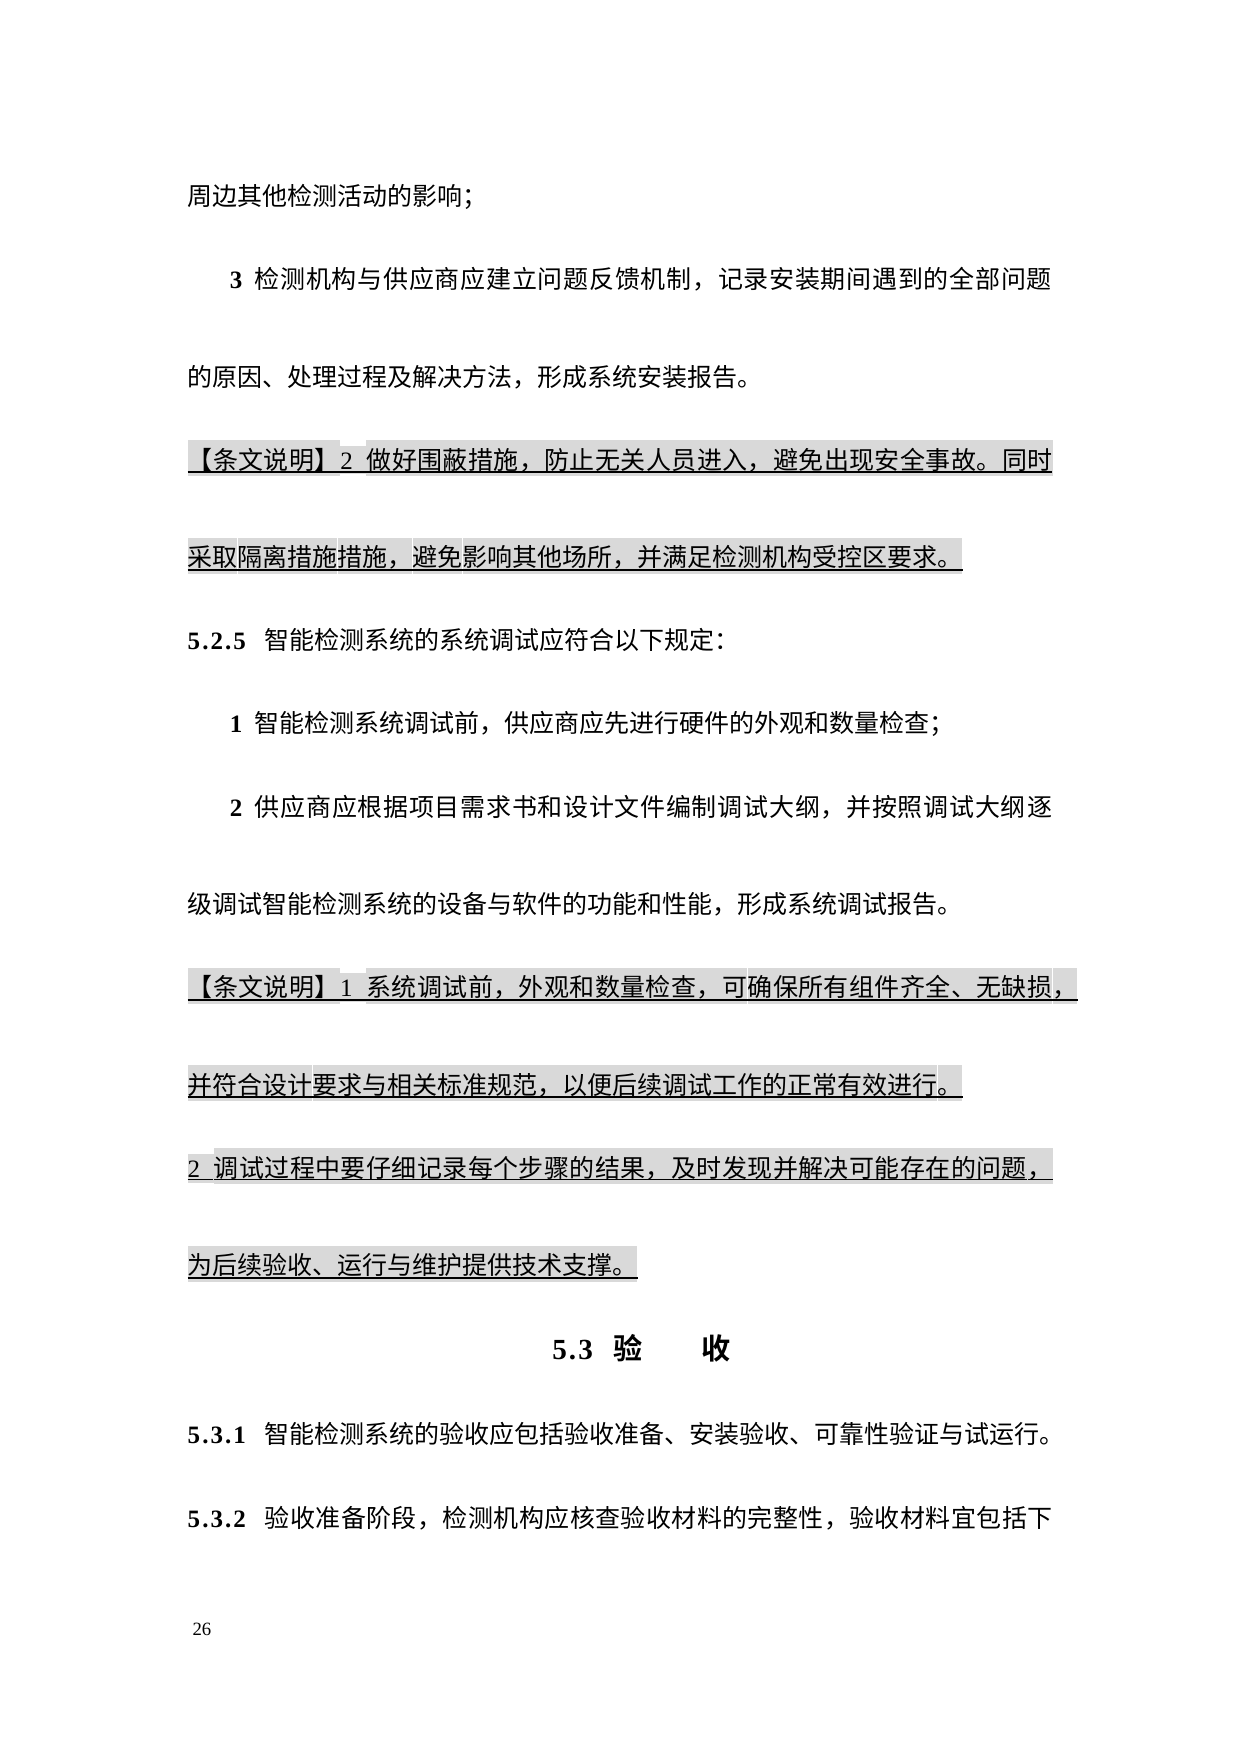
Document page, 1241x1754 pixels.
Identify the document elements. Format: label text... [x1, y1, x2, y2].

list 智能检测系统的系统调试应符合以下规定： [187, 606, 1053, 671]
subtitle 验 收 [187, 1314, 1053, 1379]
list 智能检测系统的验收应包括验收准备、安装验收、可靠性验证与试运行。 [187, 1401, 1053, 1466]
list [187, 162, 1053, 227]
list 【条文说明】2 做好围蔽措施，防止无关人员进入，避免出现安全事故。同时采取隔离措施措施，避免影响其他场所，并满足检测机构受控区要求。 [187, 472, 1053, 588]
list 【条文说明】2 做好围蔽措施，防止无关人员进入，避免出现安全事故。同时采取隔离措施措施，避免影响其他场所，并满足检测机构受控区要求。 [187, 426, 1053, 471]
text 2 调试过程中要仔细记录每个步骤的结果，及时发现并解决可能存在的问题，为后续验收、运行与维护提供技术支撑。 [187, 1134, 1053, 1179]
text 2 调试过程中要仔细记录每个步骤的结果，及时发现并解决可能存在的问题，为后续验收、运行与维护提供技术支撑。 [187, 1180, 1053, 1296]
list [187, 1484, 1053, 1549]
list 供应商应根据项目需求书和设计文件编制调试大纲，并按照调试大纲逐级调试智能检测系统的设备与软件的功能和性能，形成系统调试报告。 [187, 773, 1053, 935]
text 【条文说明】1 系统调试前，外观和数量检查，可确保所有组件齐全、无缺损，并符合设计要求与相关标准规范，以便后续调试工作的正常有效进行。 [187, 1000, 1053, 1116]
list 检测机构与供应商应建立问题反馈机制，记录安装期间遇到的全部问题的原因、处理过程及解决方法，形成系统安装报告。 [187, 245, 1053, 408]
text 【条文说明】1 系统调试前，外观和数量检查，可确保所有组件齐全、无缺损，并符合设计要求与相关标准规范，以便后续调试工作的正常有效进行。 [187, 953, 1053, 999]
list 智能检测系统调试前，供应商应先进行硬件的外观和数量检查； [187, 689, 1053, 754]
